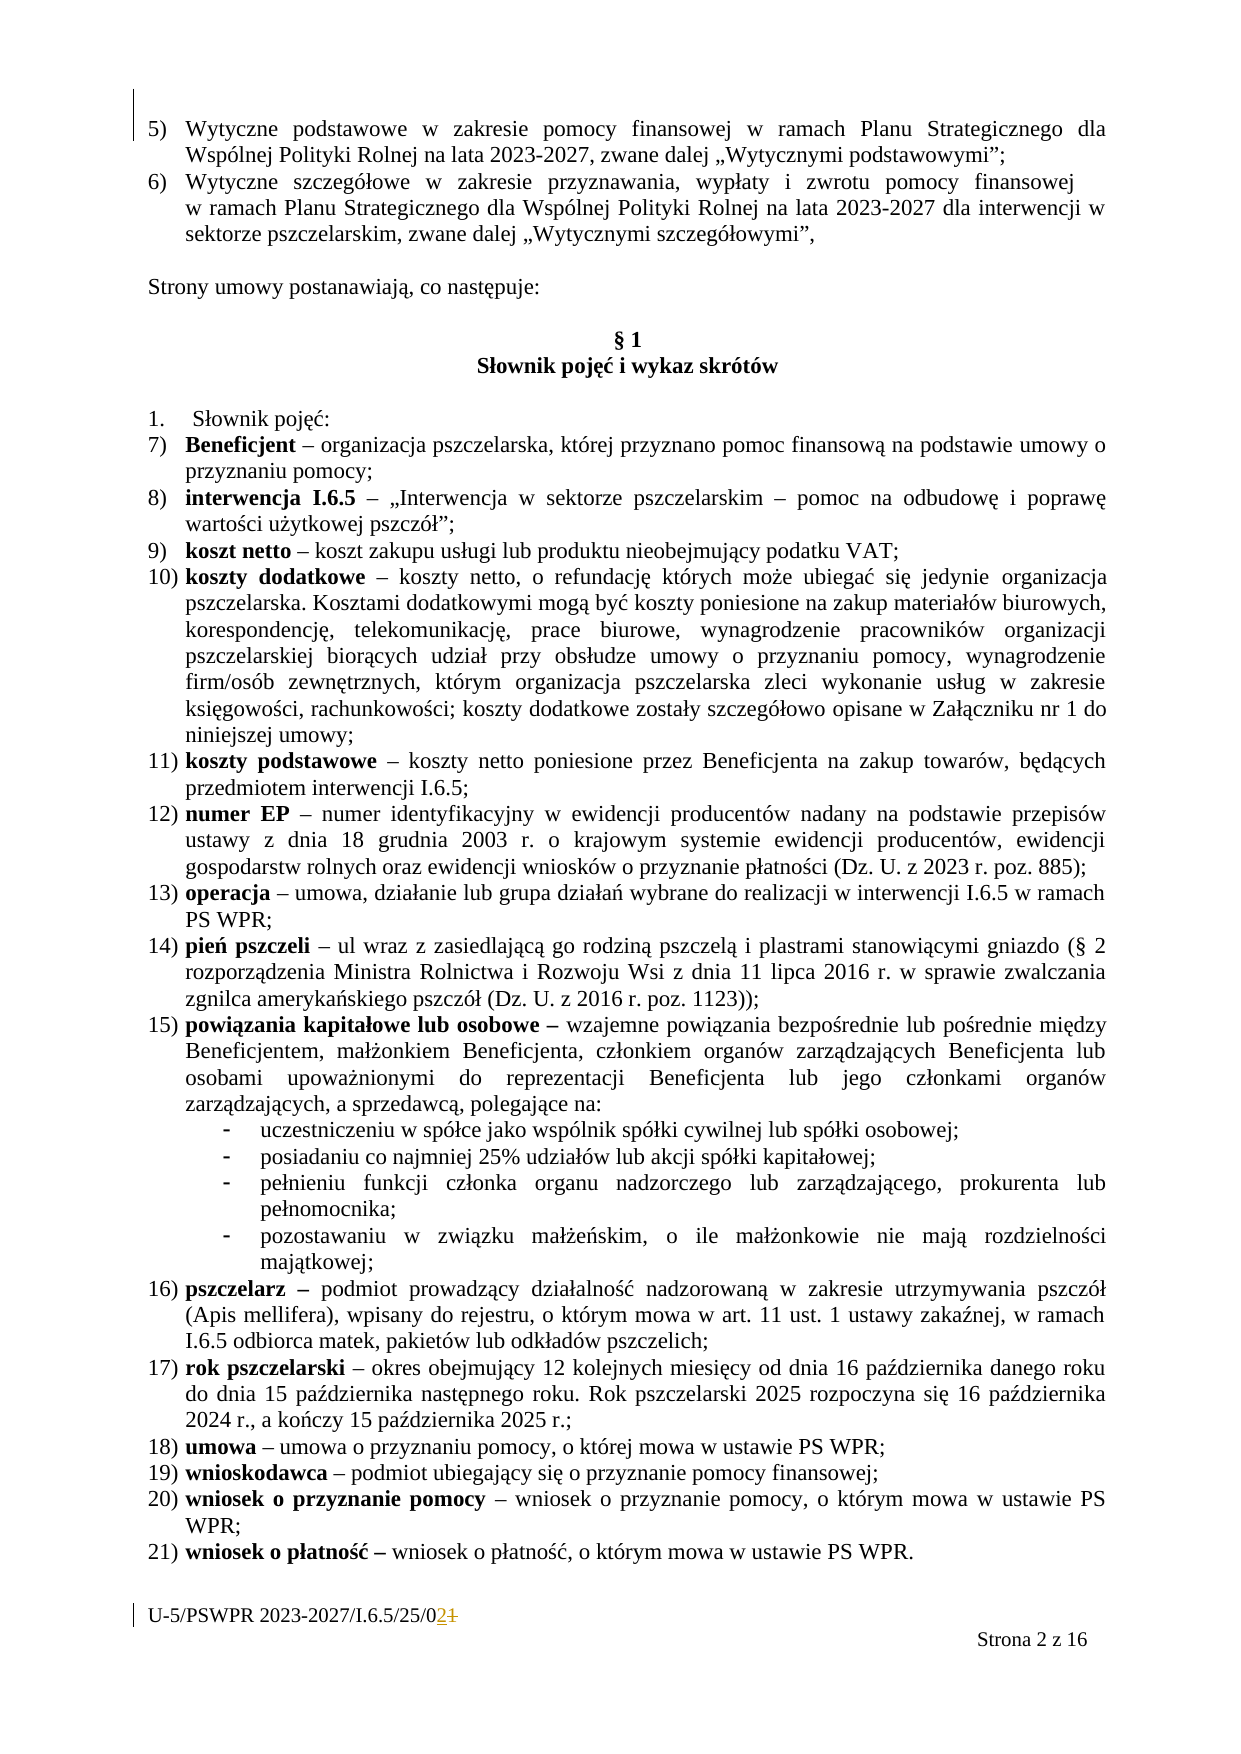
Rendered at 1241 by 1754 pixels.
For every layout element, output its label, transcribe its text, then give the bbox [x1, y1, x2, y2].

list interwencja I.6.5 – „Interwencja w sektorze pszczelarskim – pomoc na odbudowę i poprawę wartości użytkowej pszczół”; [148, 484, 1107, 537]
list koszty dodatkowe – koszty netto, o refundację których może ubiegać się jedynie organizacja pszczelarska. Kosztami dodatkowymi mogą być koszty poniesione na zakup materiałów biurowych, korespondencję, telekomunikację, prace biurowe, wynagrodzenie pracowników organizacji pszczelarskiej biorących udział przy obsłudze umowy o przyznaniu pomocy, wynagrodzenie firm/osób zewnętrznych, którym organizacja pszczelarska zleci wykonanie usług w zakresie księgowości, rachunkowości; koszty dodatkowe zostały szczegółowo opisane w Załączniku nr 1 do niniejszej umowy; [148, 563, 1107, 747]
text Strony umowy postanawiają, co następuje: [148, 273, 1107, 299]
list Beneficjent – organizacja pszczelarska, której przyznano pomoc finansową na podstawie umowy o przyznaniu pomocy; [148, 431, 1107, 484]
list umowa – umowa o przyznaniu pomocy, o której mowa w ustawie PS WPR; [148, 1433, 1107, 1459]
list koszty podstawowe – koszty netto poniesione przez Beneficjenta na zakup towarów, będących przedmiotem interwencji I.6.5; [148, 747, 1107, 800]
list wniosek o płatność – wniosek o płatność, o którym mowa w ustawie PS WPR. [148, 1538, 1107, 1564]
list pozostawaniu w związku małżeńskim, o ile małżonkowie nie mają rozdzielności majątkowej; [223, 1222, 1107, 1274]
list uczestniczeniu w spółce jako wspólnik spółki cywilnej lub spółki osobowej; [223, 1116, 1107, 1143]
list powiązania kapitałowe lub osobowe – wzajemne powiązania bezpośrednie lub pośrednie między Beneficjentem, małżonkiem Beneficjenta, członkiem organów zarządzających Beneficjenta lub osobami upoważnionymi do reprezentacji Beneficjenta lub jego członkami organów zarządzających, a sprzedawcą, polegające na: [148, 1011, 1107, 1116]
list Wytyczne szczegółowe w zakresie przyznawania, wypłaty i zwrotu pomocy finansowej w ramach Planu Strategicznego dla Wspólnej Polityki Rolnej na lata 2023-2027 dla interwencji w sektorze pszczelarskim, zwane dalej „Wytycznymi szczegółowymi”, [148, 168, 1107, 247]
list wniosek o przyznanie pomocy – wniosek o przyznanie pomocy, o którym mowa w ustawie PS WPR; [148, 1485, 1107, 1538]
list rok pszczelarski – okres obejmujący 12 kolejnych miesięcy od dnia 16 października danego roku do dnia 15 października następnego roku. Rok pszczelarski 2025 rozpoczyna się 16 października 2024 r., a kończy 15 października 2025 r.; [148, 1354, 1107, 1433]
list koszt netto – koszt zakupu usługi lub produktu nieobejmujący podatku VAT; [148, 537, 1107, 563]
list pszczelarz – podmiot prowadzący działalność nadzorowaną w zakresie utrzymywania pszczół (Apis mellifera), wpisany do rejestru, o którym mowa w art. 11 ust. 1 ustawy zakaźnej, w ramach I.6.5 odbiorca matek, pakietów lub odkładów pszczelich; [148, 1274, 1107, 1354]
list pełnieniu funkcji członka organu nadzorczego lub zarządzającego, prokurenta lub pełnomocnika; [223, 1169, 1107, 1222]
list wnioskodawca – podmiot ubiegający się o przyznanie pomocy finansowej; [148, 1459, 1107, 1485]
list Słownik pojęć: [148, 405, 1107, 431]
list numer EP – numer identyfikacyjny w ewidencji producentów nadany na podstawie przepisów ustawy z dnia 18 grudnia 2003 r. o krajowym systemie ewidencji producentów, ewidencji gospodarstw rolnych oraz ewidencji wniosków o przyznanie płatności (Dz. U. z 2023 r. poz. 885); [148, 800, 1107, 879]
text Słownik pojęć i wykaz skrótów [148, 352, 1107, 378]
text § 1 [148, 326, 1107, 352]
list pień pszczeli – ul wraz z zasiedlającą go rodziną pszczelą i plastrami stanowiącymi gniazdo (§ 2 rozporządzenia Ministra Rolnictwa i Rozwoju Wsi z dnia 11 lipca 2016 r. w sprawie zwalczania zgnilca amerykańskiego pszczół (Dz. U. z 2016 r. poz. 1123)); [148, 932, 1107, 1011]
list Wytyczne podstawowe w zakresie pomocy finansowej w ramach Planu Strategicznego dla Wspólnej Polityki Rolnej na lata 2023-2027, zwane dalej „Wytycznymi podstawowymi”; [148, 115, 1107, 168]
list posiadaniu co najmniej 25% udziałów lub akcji spółki kapitałowej; [223, 1143, 1107, 1169]
list operacja – umowa, działanie lub grupa działań wybrane do realizacji w interwencji I.6.5 w ramach PS WPR; [148, 879, 1107, 932]
